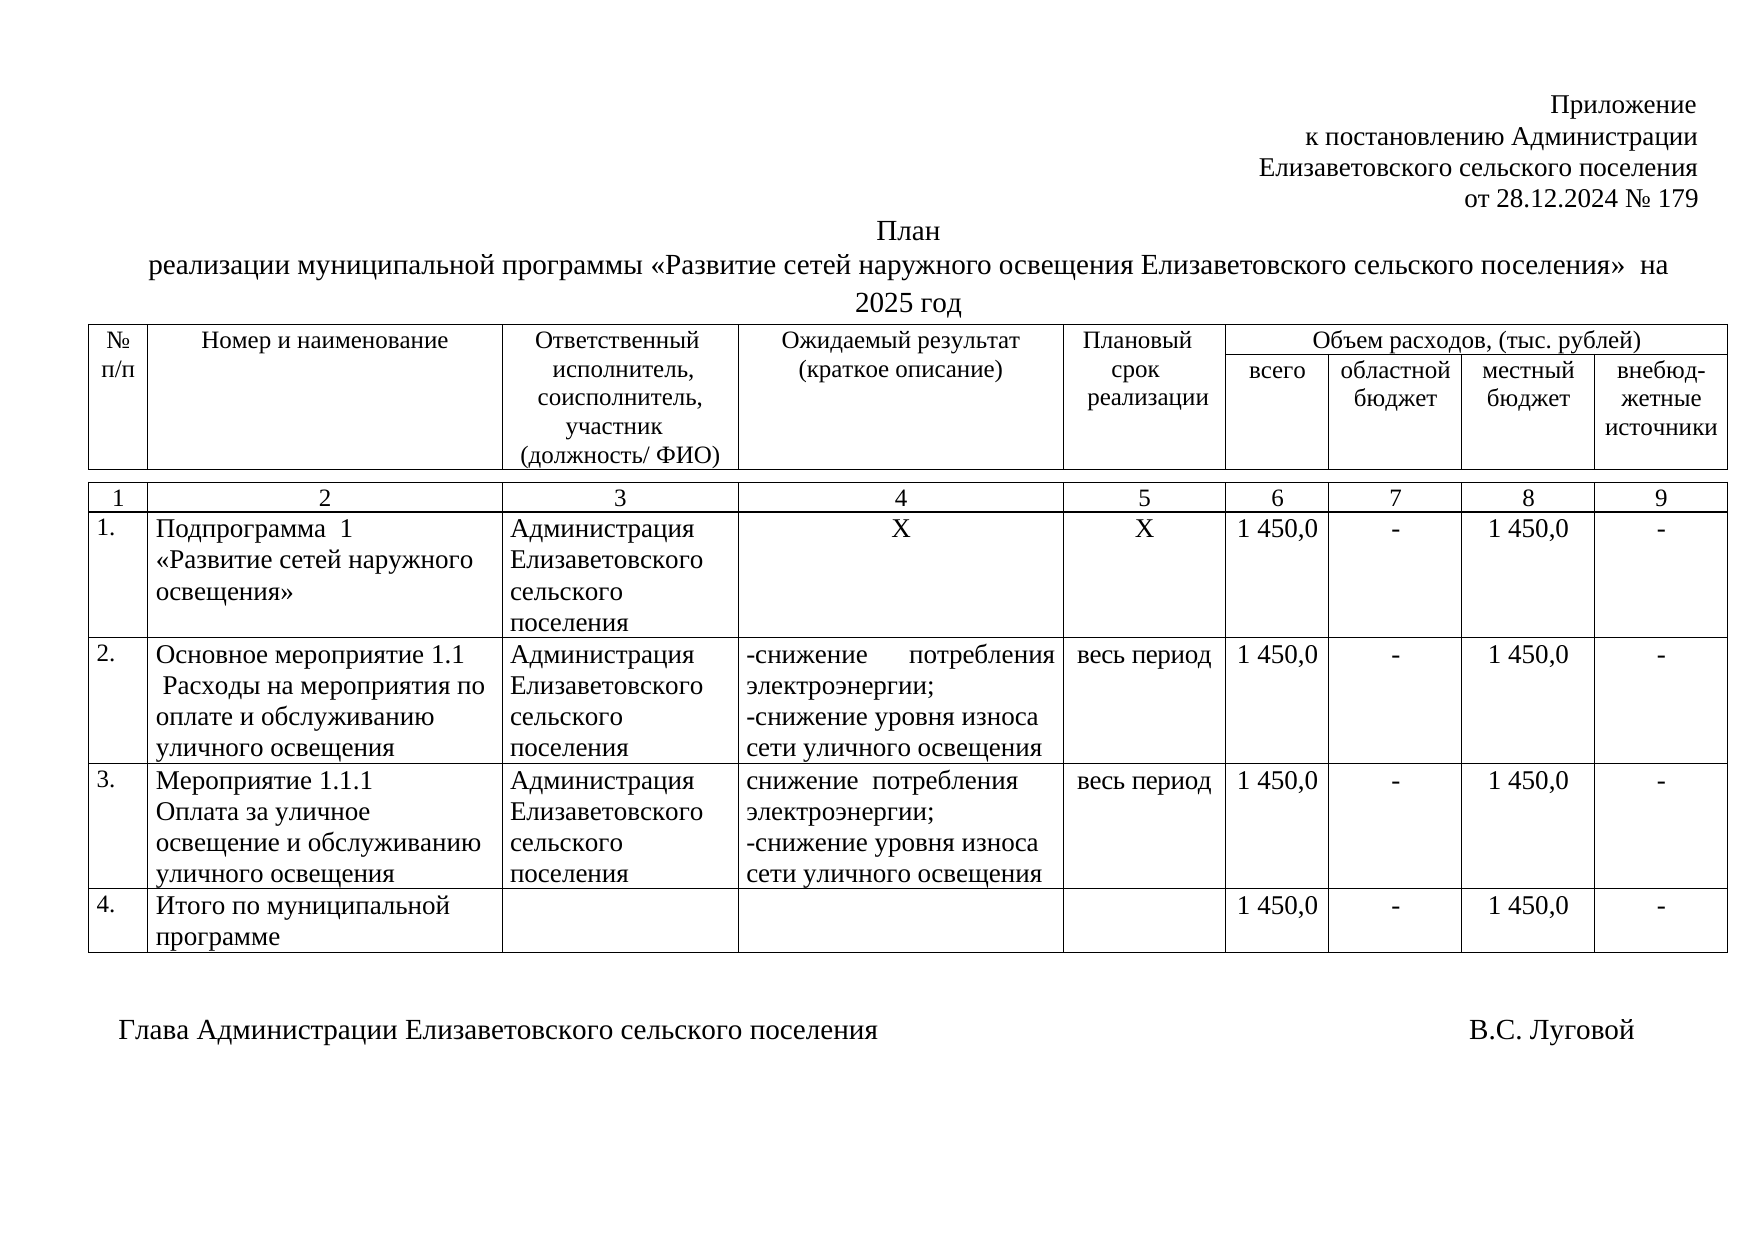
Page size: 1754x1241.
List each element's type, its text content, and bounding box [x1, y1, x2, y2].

table_header Плановый срок реализации [1064, 325, 1225, 469]
table_cell Администрация Елизаветовского сельского поселения [503, 513, 738, 637]
table_cell - [1329, 889, 1461, 952]
text План [118, 213, 1698, 247]
table_cell 1 450,0 [1226, 513, 1328, 637]
table_header 6 [1226, 483, 1328, 511]
table_cell 1 450,0 [1462, 889, 1594, 952]
text Приложение [118, 89, 1698, 120]
table_cell 1 450,0 [1226, 638, 1328, 763]
table_cell областной бюджет [1329, 355, 1461, 469]
table_header Ответственный исполнитель, соисполнитель, участник (должность/ ФИО) [503, 325, 738, 469]
text к постановлению Администрации Елизаветовского сельского поселения [1226, 120, 1698, 182]
table_cell Подпрограмма 1 «Развитие сетей наружного освещения» [148, 513, 502, 637]
table_cell [503, 889, 738, 952]
table_cell 2. [89, 638, 147, 763]
table_cell местный бюджет [1462, 355, 1594, 469]
table_cell 1 450,0 [1226, 764, 1328, 888]
table_cell - [1595, 764, 1727, 888]
text реализации муниципальной программы «Развитие сетей наружного освещения Елизаветовского сельского поселения» на 2025 год [118, 247, 1698, 319]
table_cell Итого по муниципальной программе [148, 889, 502, 952]
table_cell - [1595, 513, 1727, 637]
table_cell - [1595, 889, 1727, 952]
table_cell - [1329, 638, 1461, 763]
table_cell - [1329, 764, 1461, 888]
table_cell весь период [1064, 764, 1225, 888]
table_cell X [1064, 513, 1225, 637]
table_header Ожидаемый результат (краткое описание) [739, 325, 1063, 469]
text Глава Администрации Елизаветовского сельского поселения В.С. Луговой [118, 1012, 1698, 1046]
table_cell всего [1226, 355, 1328, 469]
text от 28.12.2024 № 179 [1226, 182, 1698, 213]
table_cell внебюд-жетные источники [1595, 355, 1727, 469]
table_cell весь период [1064, 638, 1225, 763]
table_cell Администрация Елизаветовского сельского поселения [503, 764, 738, 888]
table_cell [739, 889, 1063, 952]
table_header № п/п [89, 325, 147, 469]
table_cell - [1329, 513, 1461, 637]
table_cell 1 450,0 [1462, 764, 1594, 888]
table_header 9 [1595, 483, 1727, 511]
table_cell 1 450,0 [1462, 638, 1594, 763]
table_cell 4. [89, 889, 147, 952]
table_cell Основное мероприятие 1.1 Расходы на мероприятия по оплате и обслуживанию уличного освещения [148, 638, 502, 763]
table_header Объем расходов, (тыс. рублей) [1226, 325, 1727, 354]
table_header 5 [1064, 483, 1225, 511]
table_cell - [1595, 638, 1727, 763]
table_header 2 [148, 483, 502, 511]
table_header 4 [739, 483, 1063, 511]
table_cell -снижение потребления электроэнергии; -снижение уровня износа сети уличного освещения [739, 638, 1063, 763]
table_header Номер и наименование [148, 325, 502, 469]
table_cell 1. [89, 513, 147, 637]
table_header 1 [89, 483, 147, 511]
table_header 3 [503, 483, 738, 511]
table_cell 1 450,0 [1226, 889, 1328, 952]
table_cell снижение потребления электроэнергии; -снижение уровня износа сети уличного освещения [739, 764, 1063, 888]
table_header 7 [1329, 483, 1461, 511]
table_cell [1064, 889, 1225, 952]
table_cell Администрация Елизаветовского сельского поселения [503, 638, 738, 763]
table_header 8 [1462, 483, 1594, 511]
table_cell 3. [89, 764, 147, 888]
table_cell X [739, 513, 1063, 637]
table_cell Мероприятие 1.1.1 Оплата за уличное освещение и обслуживанию уличного освещения [148, 764, 502, 888]
table_cell 1 450,0 [1462, 513, 1594, 637]
